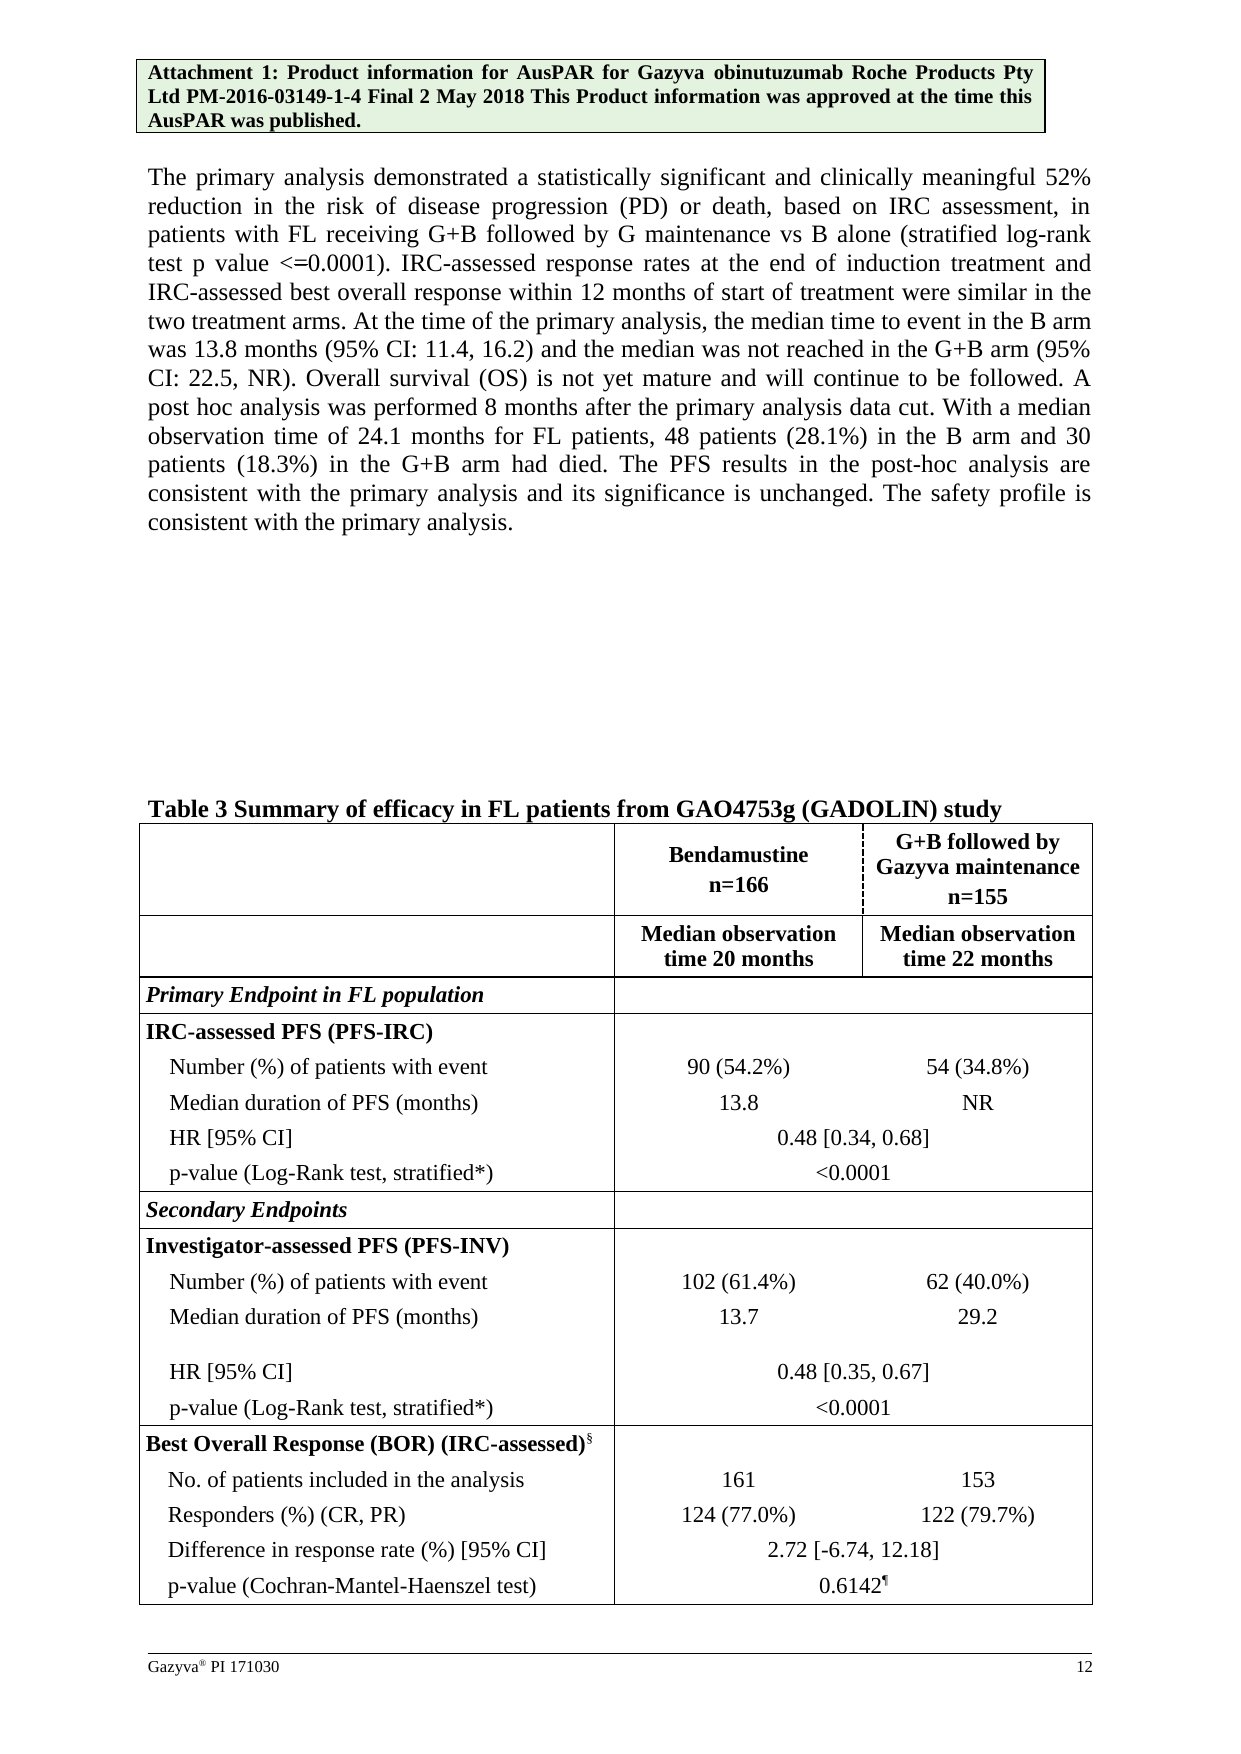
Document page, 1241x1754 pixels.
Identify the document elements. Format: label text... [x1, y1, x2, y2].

table_cell 124 (77.0%) [615, 1497, 863, 1533]
table_cell [615, 1192, 1092, 1227]
table_cell [615, 1426, 1092, 1462]
table_cell HR [95% CI] [140, 1120, 614, 1156]
table_cell 29.2 [863, 1299, 1092, 1335]
table_cell NR [863, 1085, 1092, 1120]
table_cell Primary Endpoint in FL population [140, 978, 614, 1013]
table_cell 2.72 [-6.74, 12.18] [615, 1533, 1092, 1568]
table_header [140, 824, 614, 915]
table_cell 0.48 [0.35, 0.67] [615, 1335, 1092, 1390]
table_cell Best Overall Response (BOR) (IRC-assessed)§ [140, 1426, 614, 1462]
table_cell 54 (34.8%) [863, 1049, 1092, 1085]
table_cell Number (%) of patients with event [140, 1264, 614, 1299]
table_cell Median duration of PFS (months) [140, 1299, 614, 1335]
table_header Bendamustine n=166 [615, 824, 863, 915]
table_cell 90 (54.2%) [615, 1049, 863, 1085]
table_cell HR [95% CI] [140, 1335, 614, 1390]
table_cell 0.48 [0.34, 0.68] [615, 1120, 1092, 1156]
table_cell [615, 1229, 1092, 1264]
table_header G+B followed by Gazyva maintenance n=155 [863, 824, 1092, 915]
table_cell <0.0001 [615, 1156, 1092, 1191]
table_cell 102 (61.4%) [615, 1264, 863, 1299]
table_cell Median observation time 22 months [863, 916, 1092, 976]
table_cell Investigator-assessed PFS (PFS-INV) [140, 1229, 614, 1264]
table_cell Secondary Endpoints [140, 1192, 614, 1227]
table_cell p-value (Cochran-Mantel-Haenszel test) [140, 1568, 614, 1603]
table_cell IRC-assessed PFS (PFS-IRC) [140, 1014, 614, 1049]
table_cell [140, 1462, 614, 1497]
table_cell 62 (40.0%) [863, 1264, 1092, 1299]
table_cell Responders (%) (CR, PR) [140, 1497, 614, 1533]
table_cell p-value (Log-Rank test, stratified*) [140, 1156, 614, 1191]
table_cell [615, 1014, 1092, 1049]
table_cell 13.8 [615, 1085, 863, 1120]
table_cell 122 (79.7%) [863, 1497, 1092, 1533]
table_cell 161 [615, 1462, 863, 1497]
table_cell 153 [863, 1462, 1092, 1497]
table_cell Median duration of PFS (months) [140, 1085, 614, 1120]
table_cell <0.0001 [615, 1390, 1092, 1425]
table_cell 13.7 [615, 1299, 863, 1335]
table_cell [615, 978, 1092, 1013]
text Table 3 Summary of efficacy in FL patients from GAO4753g (GADOLIN) study [148, 794, 1092, 823]
table_cell Difference in response rate (%) [95% CI] [140, 1533, 614, 1568]
table_cell Number (%) of patients with event [140, 1049, 614, 1085]
table_cell Median observation time 20 months [615, 916, 862, 976]
table_cell 0.6142¶ [615, 1568, 1092, 1603]
table_cell p-value (Log-Rank test, stratified*) [140, 1390, 614, 1425]
text The primary analysis demonstrated a statistically significant and clinically meaningful 52% reduction in the risk of disease progression (PD) or death, based on IRC assessment, in patients with FL receiving G+B followed by G maintenance vs B alone (stratified log-rank test p value <=0.0001). IRC-assessed response rates at the end of induction treatment and IRC-assessed best overall response within 12 months of start of treatment were similar in the two treatment arms. At the time of the primary analysis, the median time to event in the B arm was 13.8 months (95% CI: 11.4, 16.2) and the median was not reached in the G+B arm (95% CI: 22.5, NR). Overall survival (OS) is not yet mature and will continue to be followed. A post hoc analysis was performed 8 months after the primary analysis data cut. With a median observation time of 24.1 months for FL patients, 48 patients (28.1%) in the B arm and 30 patients (18.3%) in the G+B arm had died. The PFS results in the post-hoc analysis are consistent with the primary analysis and its significance is unchanged. The safety profile is consistent with the primary analysis. [148, 162, 1092, 536]
table_cell [140, 916, 614, 976]
